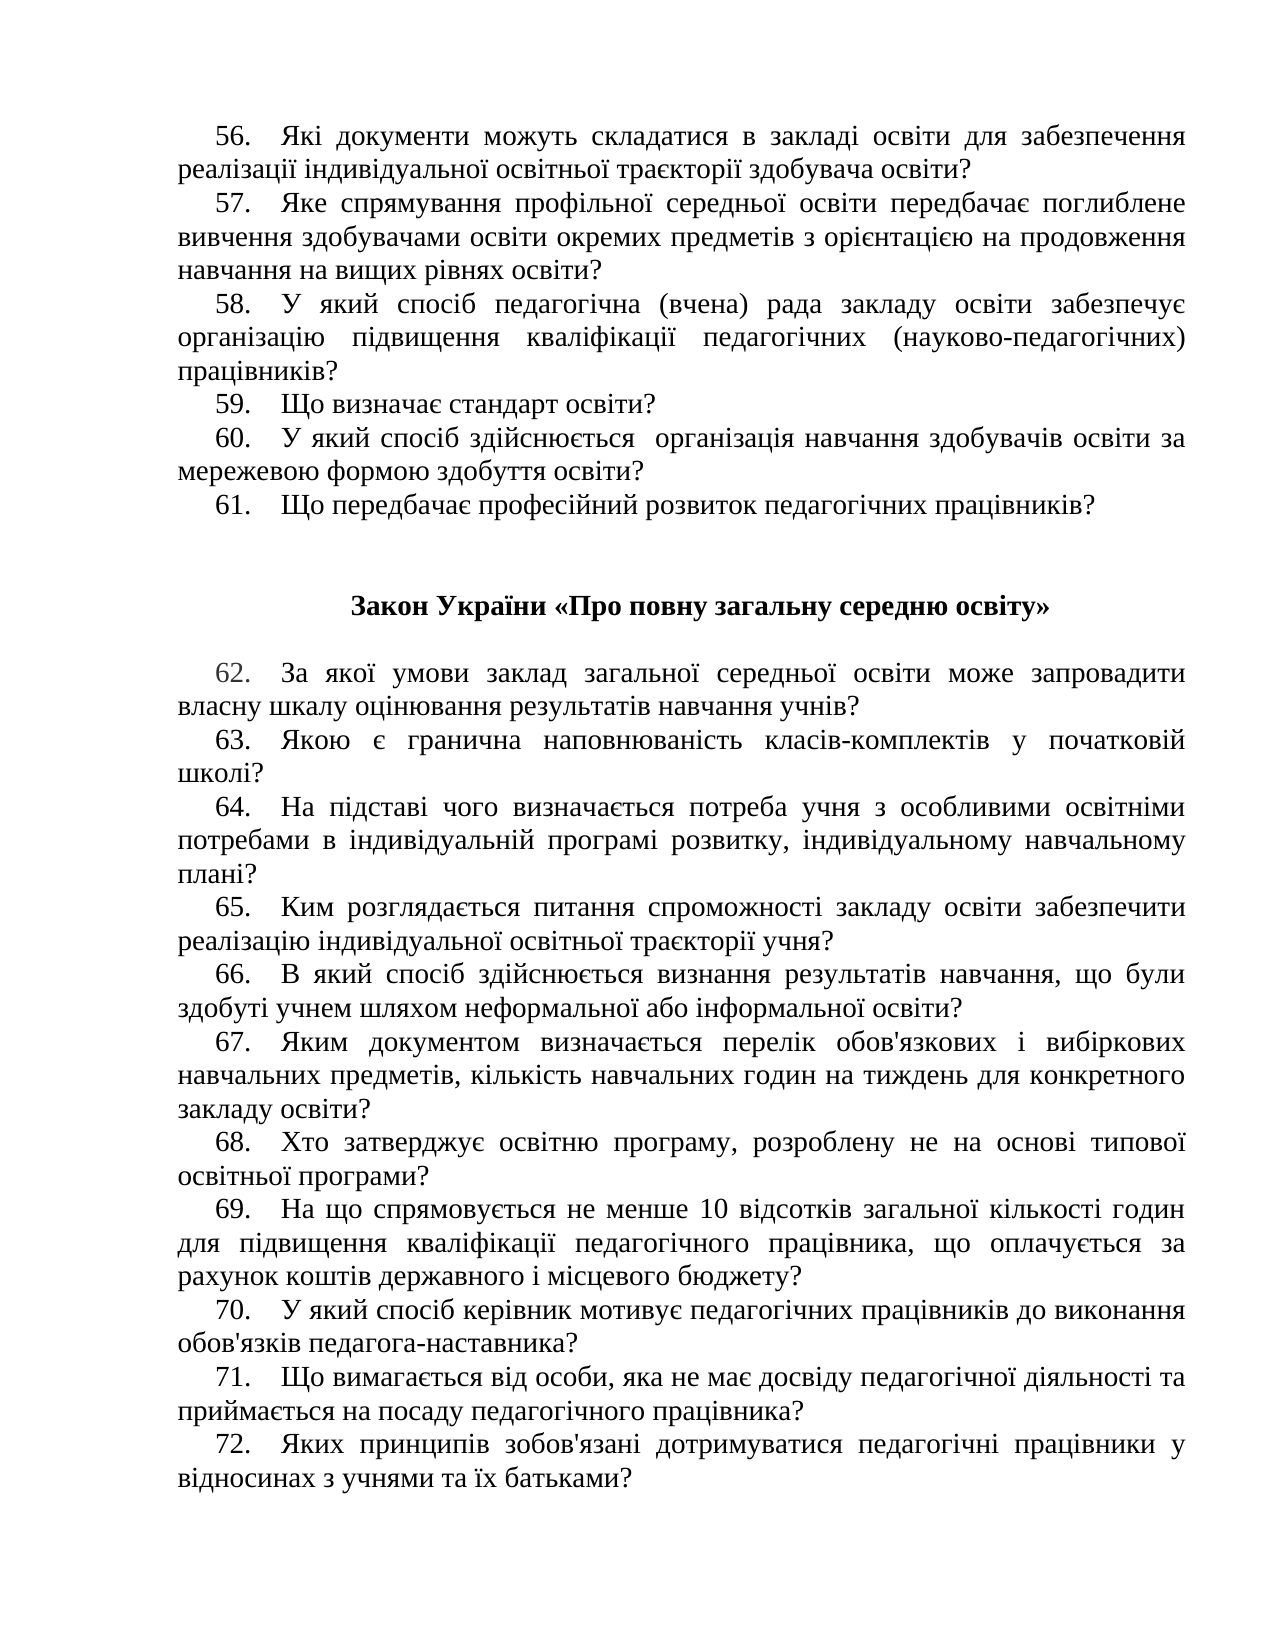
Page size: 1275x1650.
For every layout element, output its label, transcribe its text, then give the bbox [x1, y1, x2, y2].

list Що передбачає професійний розвиток педагогічних працівників? [177, 487, 1186, 521]
list Якою є гранична наповнюваність класів-комплектів у початковій школі? [177, 722, 1186, 789]
text Закон України «Про повну загальну середню освіту» [177, 588, 1186, 621]
list Яке спрямування профільної середньої освіти передбачає поглиблене вивчення здобувачами освіти окремих предметів з орієнтацією на продовження навчання на вищих рівнях освіти? [177, 185, 1186, 286]
list Яких принципів зобов'язані дотримуватися педагогічні працівники у відносинах з учнями та їх батьками? [177, 1426, 1186, 1493]
list Хто затверджує освітню програму, розроблену не на основі типової освітньої програми? [177, 1124, 1186, 1191]
list На підставі чого визначається потреба учня з особливими освітніми потребами в індивідуальній програмі розвитку, індивідуальному навчальному плані? [177, 789, 1186, 889]
list Що визначає стандарт освіти? [177, 386, 1186, 420]
list Що вимагається від особи, яка не має досвіду педагогічної діяльності та приймається на посаду педагогічного працівника? [177, 1359, 1186, 1426]
list У який спосіб керівник мотивує педагогічних працівників до виконання обов'язків педагога-наставника? [177, 1292, 1186, 1359]
list За якої умови заклад загальної середньої освіти може запровадити власну шкалу оцінювання результатів навчання учнів? [177, 655, 1186, 722]
list Яким документом визначається перелік обов'язкових і вибіркових навчальних предметів, кількість навчальних годин на тиждень для конкретного закладу освіти? [177, 1024, 1186, 1124]
list У який спосіб здійснюється організація навчання здобувачів освіти за мережевою формою здобуття освіти? [177, 420, 1186, 487]
list В який спосіб здійснюється визнання результатів навчання, що були здобуті учнем шляхом неформальної або інформальної освіти? [177, 957, 1186, 1024]
list Ким розглядається питання спроможності закладу освіти забезпечити реалізацію індивідуальної освітньої траєкторії учня? [177, 889, 1186, 957]
list Які документи можуть складатися в закладі освіти для забезпечення реалізації індивідуальної освітньої траєкторії здобувача освіти? [177, 118, 1186, 185]
list У який спосіб педагогічна (вчена) рада закладу освіти забезпечує організацію підвищення кваліфікації педагогічних (науково-педагогічних) працівників? [177, 286, 1186, 386]
list На що спрямовується не менше 10 відсотків загальної кількості годин для підвищення кваліфікації педагогічного працівника, що оплачується за рахунок коштів державного і місцевого бюджету? [177, 1191, 1186, 1292]
